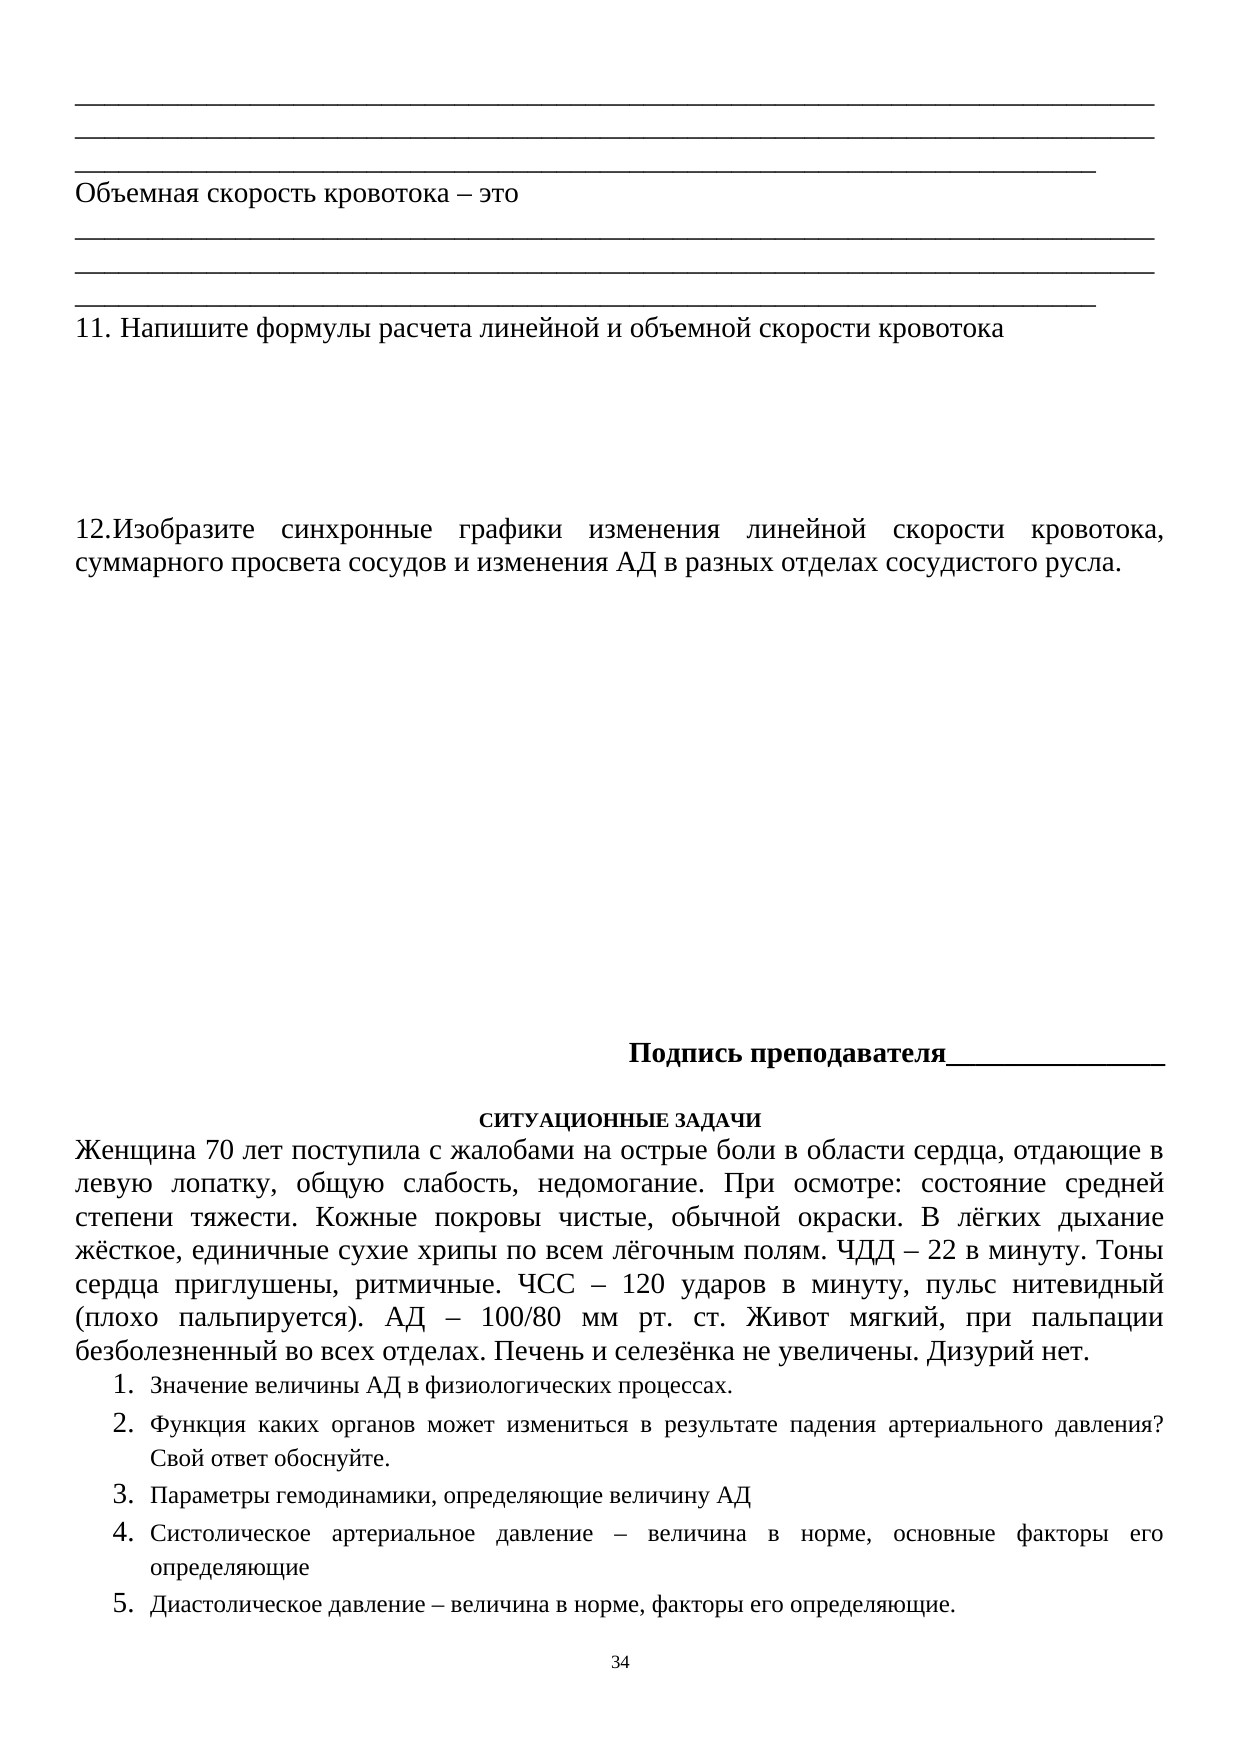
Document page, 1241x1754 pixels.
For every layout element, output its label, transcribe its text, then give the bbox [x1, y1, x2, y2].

text Объемная скорость кровотока – это [75, 176, 1165, 209]
list Функция каких органов может измениться в результате падения артериального давления? Свой ответ обоснуйте. [112, 1405, 1165, 1472]
text Подпись преподавателя_______________ [75, 1036, 1165, 1069]
list Значение величины АД в физиологических процессах. [112, 1367, 1165, 1400]
list Параметры гемодинамики, определяющие величину АД [112, 1476, 1165, 1509]
text __________________________________________________________________________________________________________________________________________________________________________________________________________________________ [75, 75, 1165, 176]
text __________________________________________________________________________________________________________________________________________________________________________________________________________________________ [75, 209, 1165, 310]
list Диастолическое давление – величина в норме, факторы его определяющие. [112, 1585, 1165, 1619]
text СИТУАЦИОННЫЕ ЗАДАЧИ [75, 1108, 1165, 1132]
list Изобразите синхронные графики изменения линейной скорости кровотока, суммарного просвета сосудов и изменения АД в разных отделах сосудистого русла. [75, 511, 1165, 578]
list Систолическое артериальное давление – величина в норме, основные факторы его определяющие [112, 1514, 1165, 1581]
text Женщина 70 лет поступила с жалобами на острые боли в области сердца, отдающие в левую лопатку, общую слабость, недомогание. При осмотре: состояние средней степени тяжести. Кожные покровы чистые, обычной окраски. В лёгких дыхание жёсткое, единичные сухие хрипы по всем лёгочным полям. ЧДД – 22 в минуту. Тоны сердца приглушены, ритмичные. ЧСС – 120 ударов в минуту, пульс нитевидный (плохо пальпируется). АД – 100/80 мм рт. ст. Живот мягкий, при пальпации безболезненный во всех отделах. Печень и селезёнка не увеличены. Дизурий нет. [75, 1132, 1165, 1367]
list Напишите формулы расчета линейной и объемной скорости кровотока [75, 310, 1165, 343]
